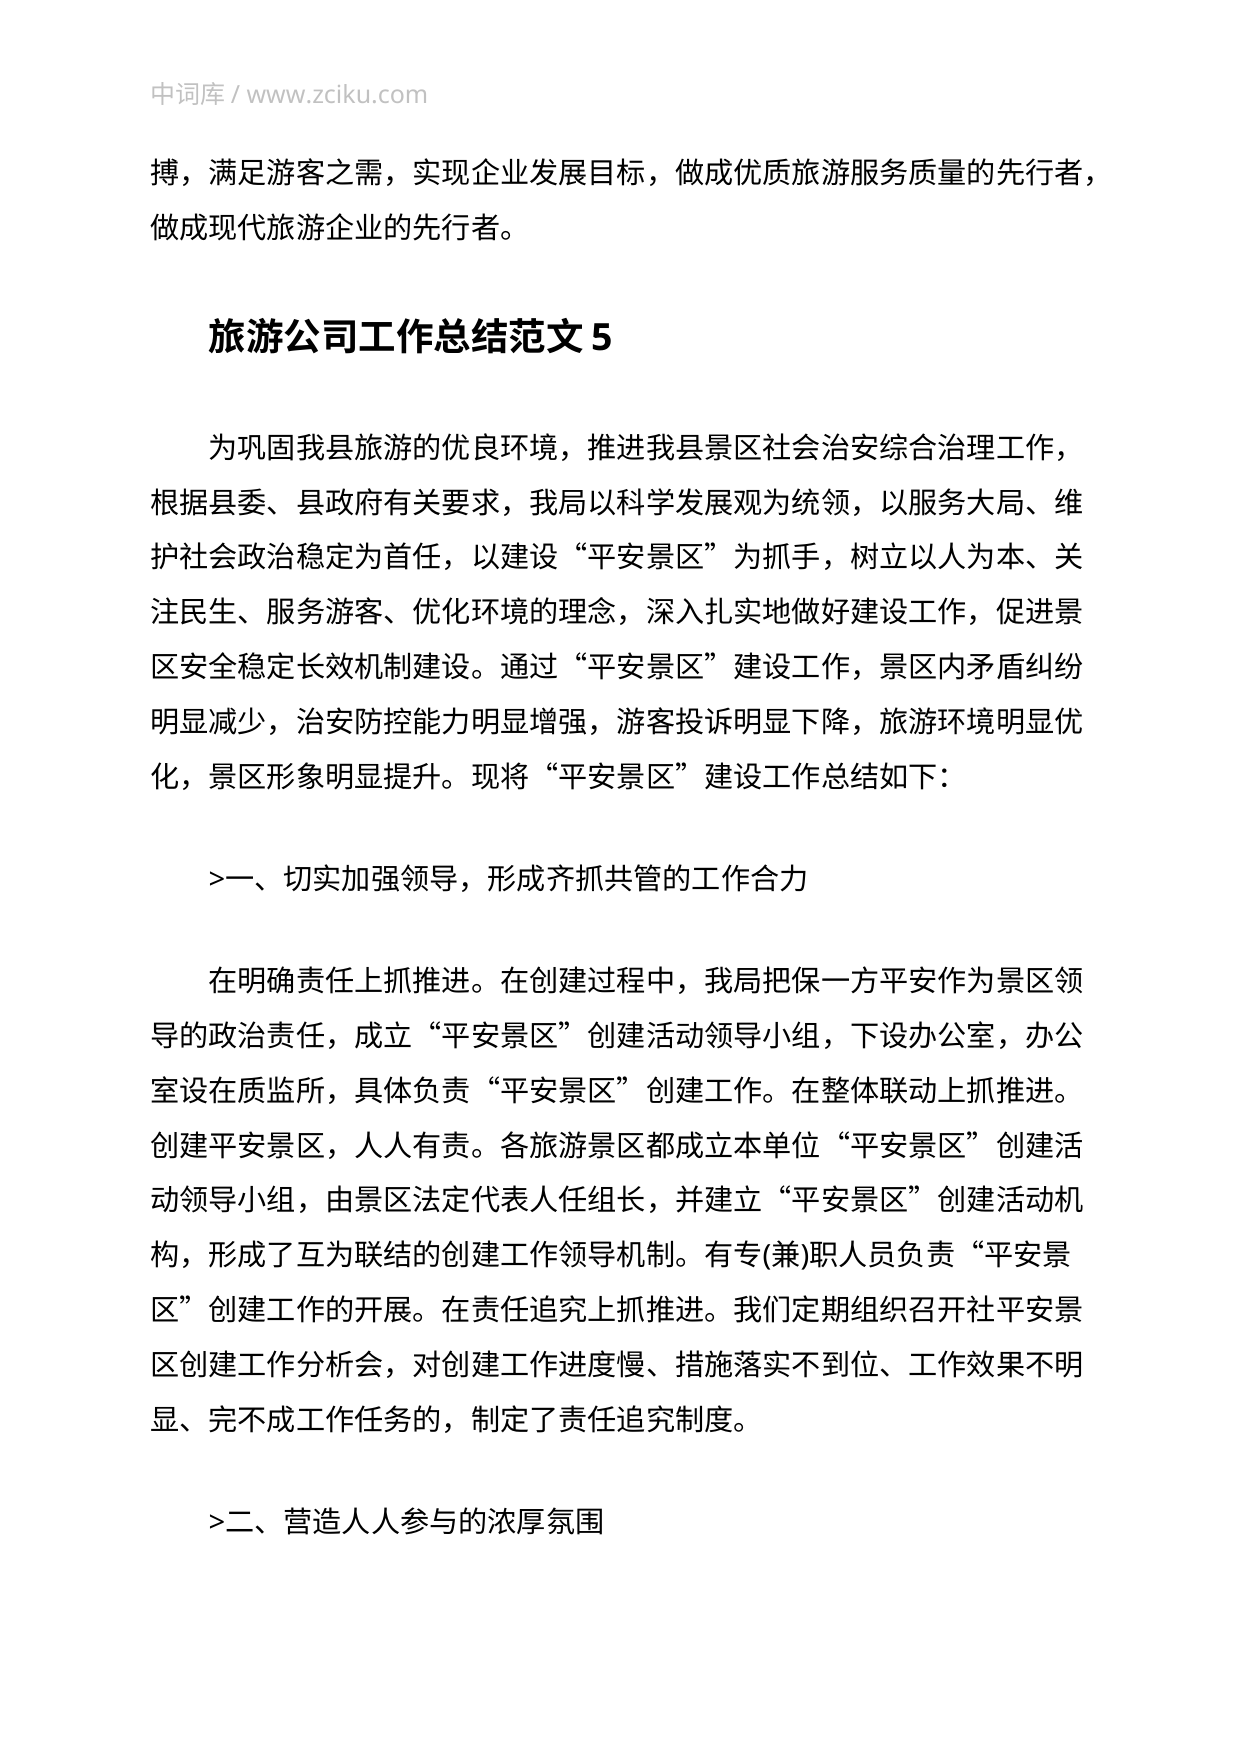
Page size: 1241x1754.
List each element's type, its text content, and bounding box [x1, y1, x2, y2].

text 在明确责任上抓推进。在创建过程中，我局把保一方平安作为景区领导的政治责任，成立“平安景区”创建活动领导小组，下设办公室，办公室设在质监所，具体负责“平安景区”创建工作。在整体联动上抓推进。创建平安景区，人人有责。各旅游景区都成立本单位“平安景区”创建活动领导小组，由景区法定代表人任组长，并建立“平安景区”创建活动机构，形成了互为联结的创建工作领导机制。有专(兼)职人员负责“平安景区”创建工作的开展。在责任追究上抓推进。我们定期组织召开社平安景区创建工作分析会，对创建工作进度慢、措施落实不到位、工作效果不明显、完不成工作任务的，制定了责任追究制度。 [150, 957, 1090, 1439]
text >一、切实加强领导，形成齐抓共管的工作合力 [150, 855, 1090, 898]
text 旅游公司工作总结范文5 [150, 307, 1090, 361]
text >二、营造人人参与的浓厚氛围 [150, 1498, 1090, 1541]
text 为巩固我县旅游的优良环境，推进我县景区社会治安综合治理工作，根据县委、县政府有关要求，我局以科学发展观为统领，以服务大局、维护社会政治稳定为首任，以建设“平安景区”为抓手，树立以人为本、关注民生、服务游客、优化环境的理念，深入扎实地做好建设工作，促进景区安全稳定长效机制建设。通过“平安景区”建设工作，景区内矛盾纠纷明显减少，治安防控能力明显增强，游客投诉明显下降，旅游环境明显优化，景区形象明显提升。现将“平安景区”建设工作总结如下： [150, 424, 1090, 796]
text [150, 150, 1090, 247]
